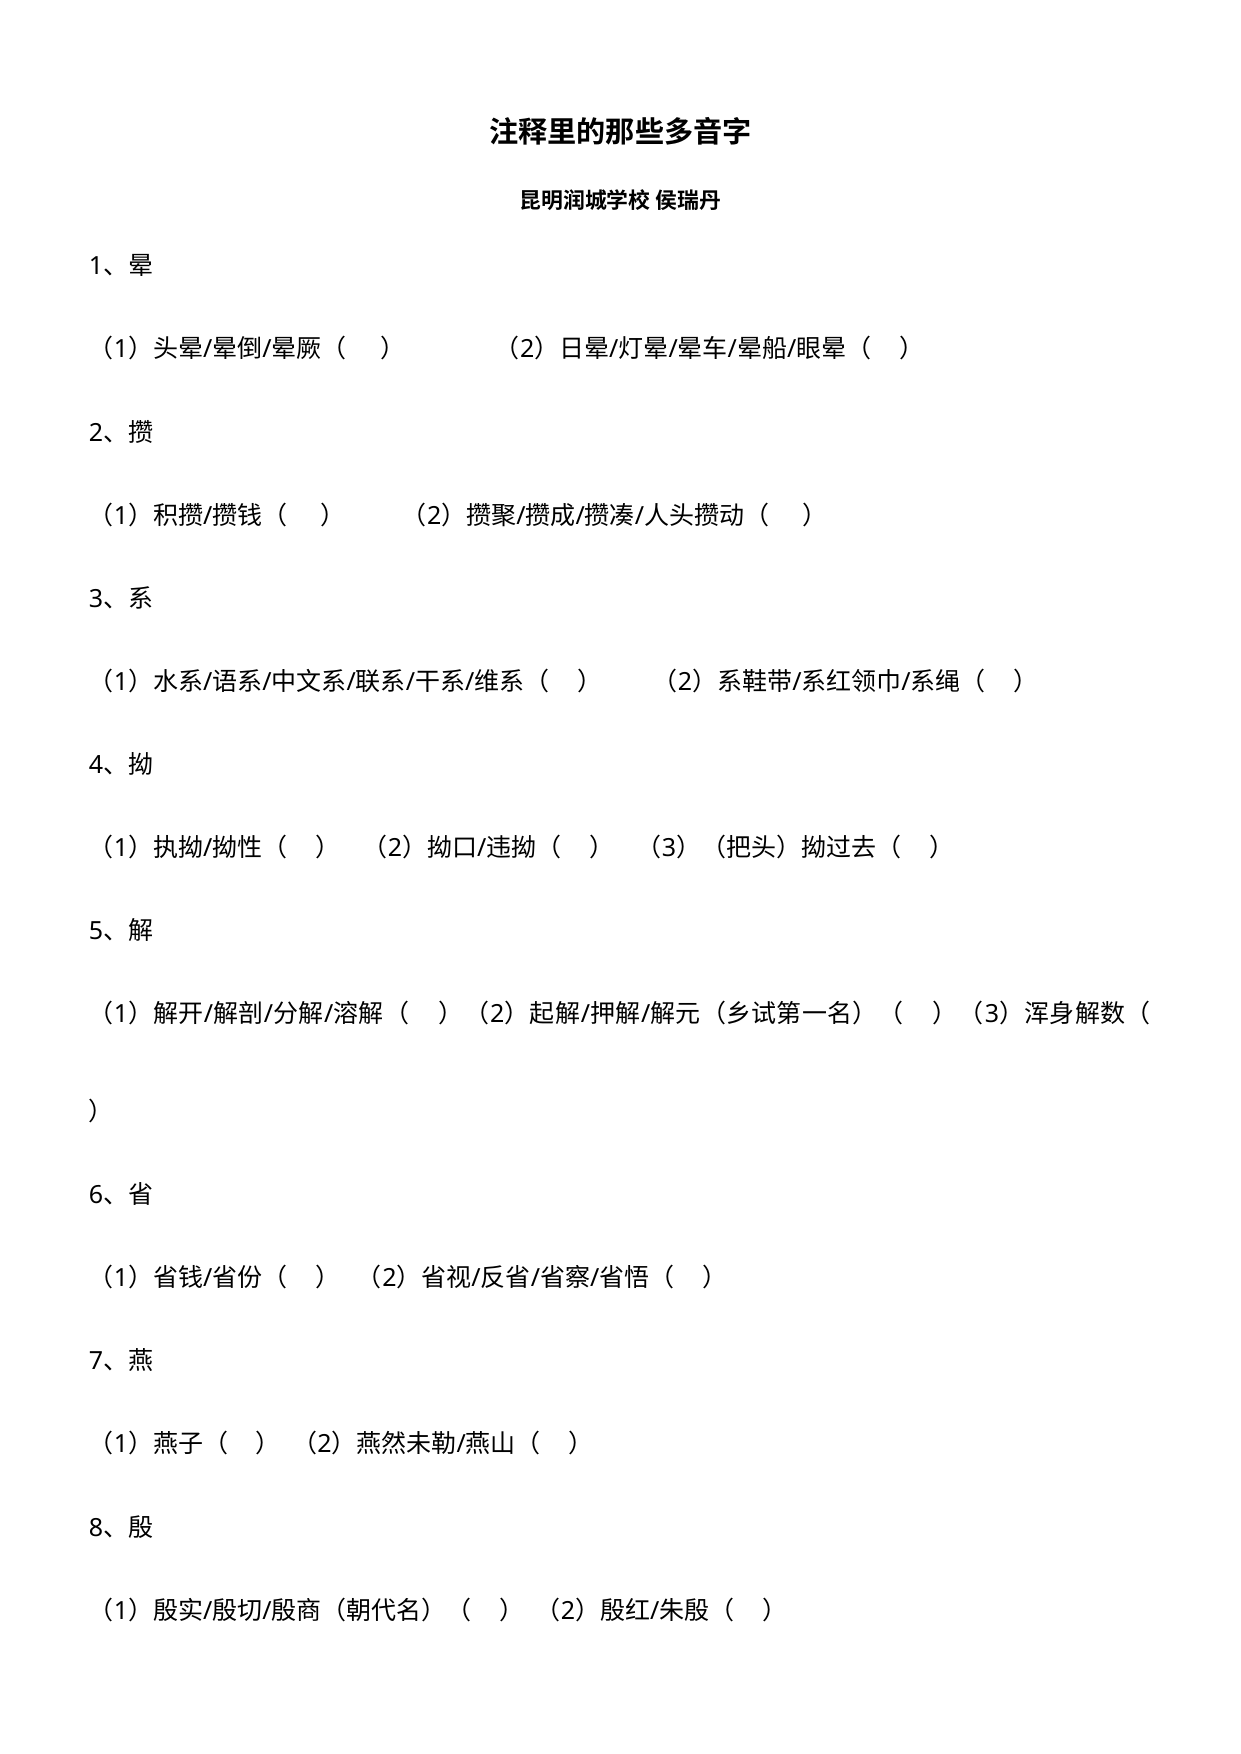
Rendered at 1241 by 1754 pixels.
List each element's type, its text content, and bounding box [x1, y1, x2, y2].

list 攒 [88, 398, 1152, 463]
list 头晕/晕倒/晕厥（ ） （2）日晕/灯晕/晕车/晕船/眼晕（ ） [88, 314, 1152, 379]
list 拗 [88, 730, 1152, 795]
list 执拗/拗性（ ） （2）拗口/违拗（ ） （3）（把头）拗过去（ ） [88, 813, 1152, 878]
list 水系/语系/中文系/联系/干系/维系（ ） （2）系鞋带/系红领巾/系绳（ ） [88, 647, 1152, 712]
list 晕 [88, 231, 1152, 296]
list 省 [88, 1160, 1152, 1225]
list 解 [88, 896, 1152, 961]
list 解开/解剖/分解/溶解（ ）（2）起解/押解/解元（乡试第一名）（ ）（3）浑身解数（ ） [88, 979, 1152, 1142]
text 昆明润城学校 侯瑞丹 [88, 183, 1152, 216]
list 殷实/殷切/殷商（朝代名）（ ） （2）殷红/朱殷（ ） [88, 1576, 1152, 1641]
list 燕 [88, 1326, 1152, 1391]
list 殷 [88, 1493, 1152, 1558]
text 注释里的那些多音字 [88, 97, 1152, 162]
list 系 [88, 564, 1152, 629]
list 燕子（ ） （2）燕然未勒/燕山（ ） [88, 1409, 1152, 1474]
list 积攒/攒钱（ ） （2）攒聚/攒成/攒凑/人头攒动（ ） [88, 481, 1152, 546]
list 省钱/省份（ ） （2）省视/反省/省察/省悟（ ） [88, 1243, 1152, 1308]
